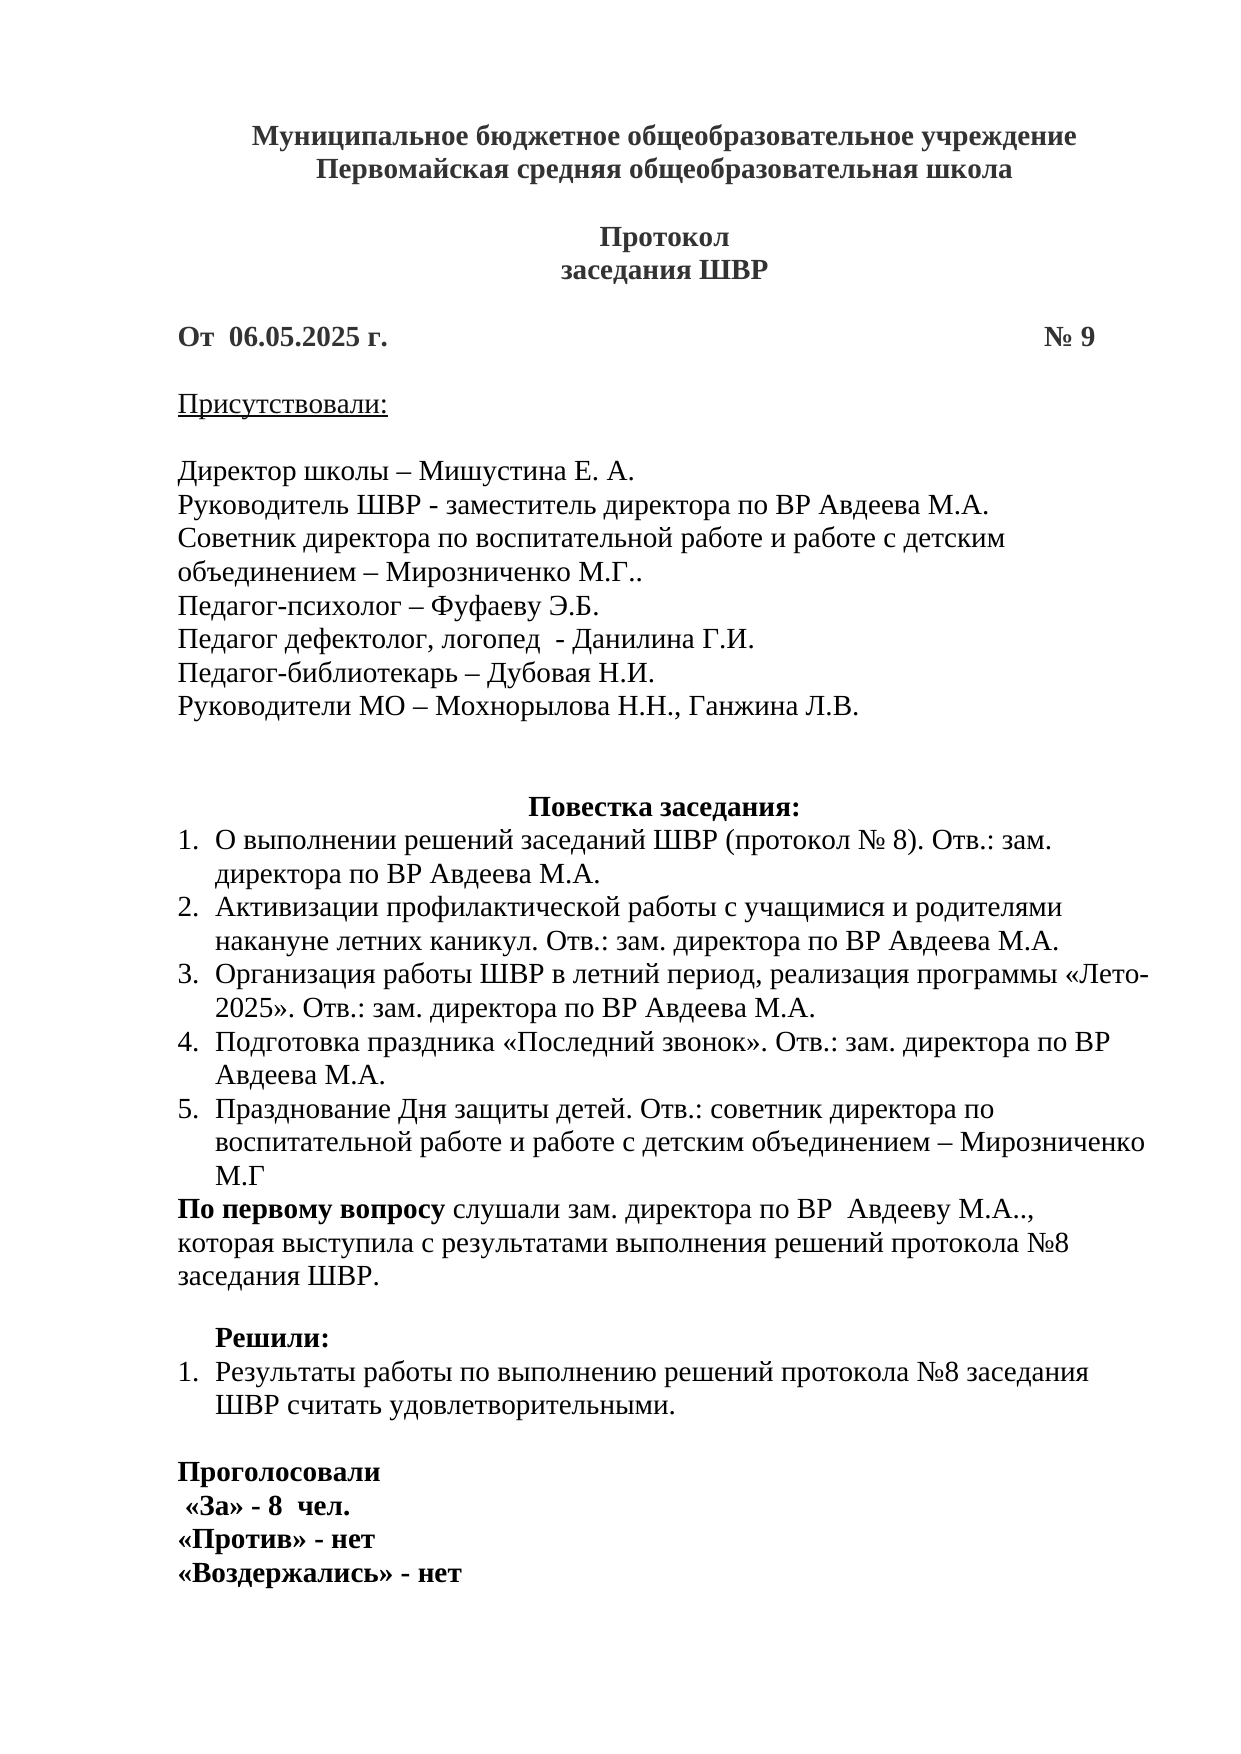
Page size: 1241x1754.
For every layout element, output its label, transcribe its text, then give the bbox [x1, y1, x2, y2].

text Руководители МО – Мохнорылова Н.Н., Ганжина Л.В. [177, 688, 1152, 722]
list Решили: [215, 1320, 1152, 1354]
text «Воздержались» - нет [177, 1555, 1152, 1588]
list Активизации профилактической работы с учащимися и родителями накануне летних каникул. Отв.: зам. директора по ВР Авдеева М.А. [177, 889, 1152, 957]
text «За» - 8 чел. [177, 1488, 1152, 1521]
text Проголосовали [177, 1454, 1152, 1488]
text Протокол [177, 219, 1152, 252]
text Педагог дефектолог, логопед - Данилина Г.И. [177, 621, 1152, 655]
list По первому вопросу слушали зам. директора по ВР Авдееву М.А.., которая выступила с результатами выполнения решений протокола №8 заседания ШВР. [177, 1191, 1152, 1320]
text Присутствовали: [177, 386, 1152, 420]
text Руководитель ШВР - заместитель директора по ВР Авдеева М.А. [177, 487, 1152, 521]
list Празднование Дня защиты детей. Отв.: советник директора по воспитательной работе и работе с детским объединением – Мирозниченко М.Г [177, 1091, 1152, 1191]
list Организация работы ШВР в летний период, реализация программы «Лето-2025». Отв.: зам. директора по ВР Авдеева М.А. [177, 957, 1152, 1024]
list О выполнении решений заседаний ШВР (протокол № 8). Отв.: зам. директора по ВР Авдеева М.А. [177, 822, 1152, 889]
text Повестка заседания: [177, 789, 1152, 822]
text Муниципальное бюджетное общеобразовательное учреждение [177, 118, 1152, 152]
text Педагог-психолог – Фуфаеву Э.Б. [177, 588, 1152, 621]
text заседания ШВР [177, 252, 1152, 286]
list Подготовка праздника «Последний звонок». Отв.: зам. директора по ВР Авдеева М.А. [177, 1024, 1152, 1091]
list Результаты работы по выполнению решений протокола №8 заседания ШВР считать удовлетворительными. [177, 1354, 1152, 1421]
text Первомайская средняя общеобразовательная школа [177, 152, 1152, 185]
text Советник директора по воспитательной работе и работе с детским объединением – Мирозниченко М.Г.. [177, 521, 1152, 588]
text «Против» - нет [177, 1521, 1152, 1555]
text Директор школы – Мишустина Е. А. [177, 453, 1152, 487]
text Педагог-библиотекарь – Дубовая Н.И. [177, 655, 1152, 688]
text От 06.05.2025 г. № 9 [177, 319, 1152, 353]
